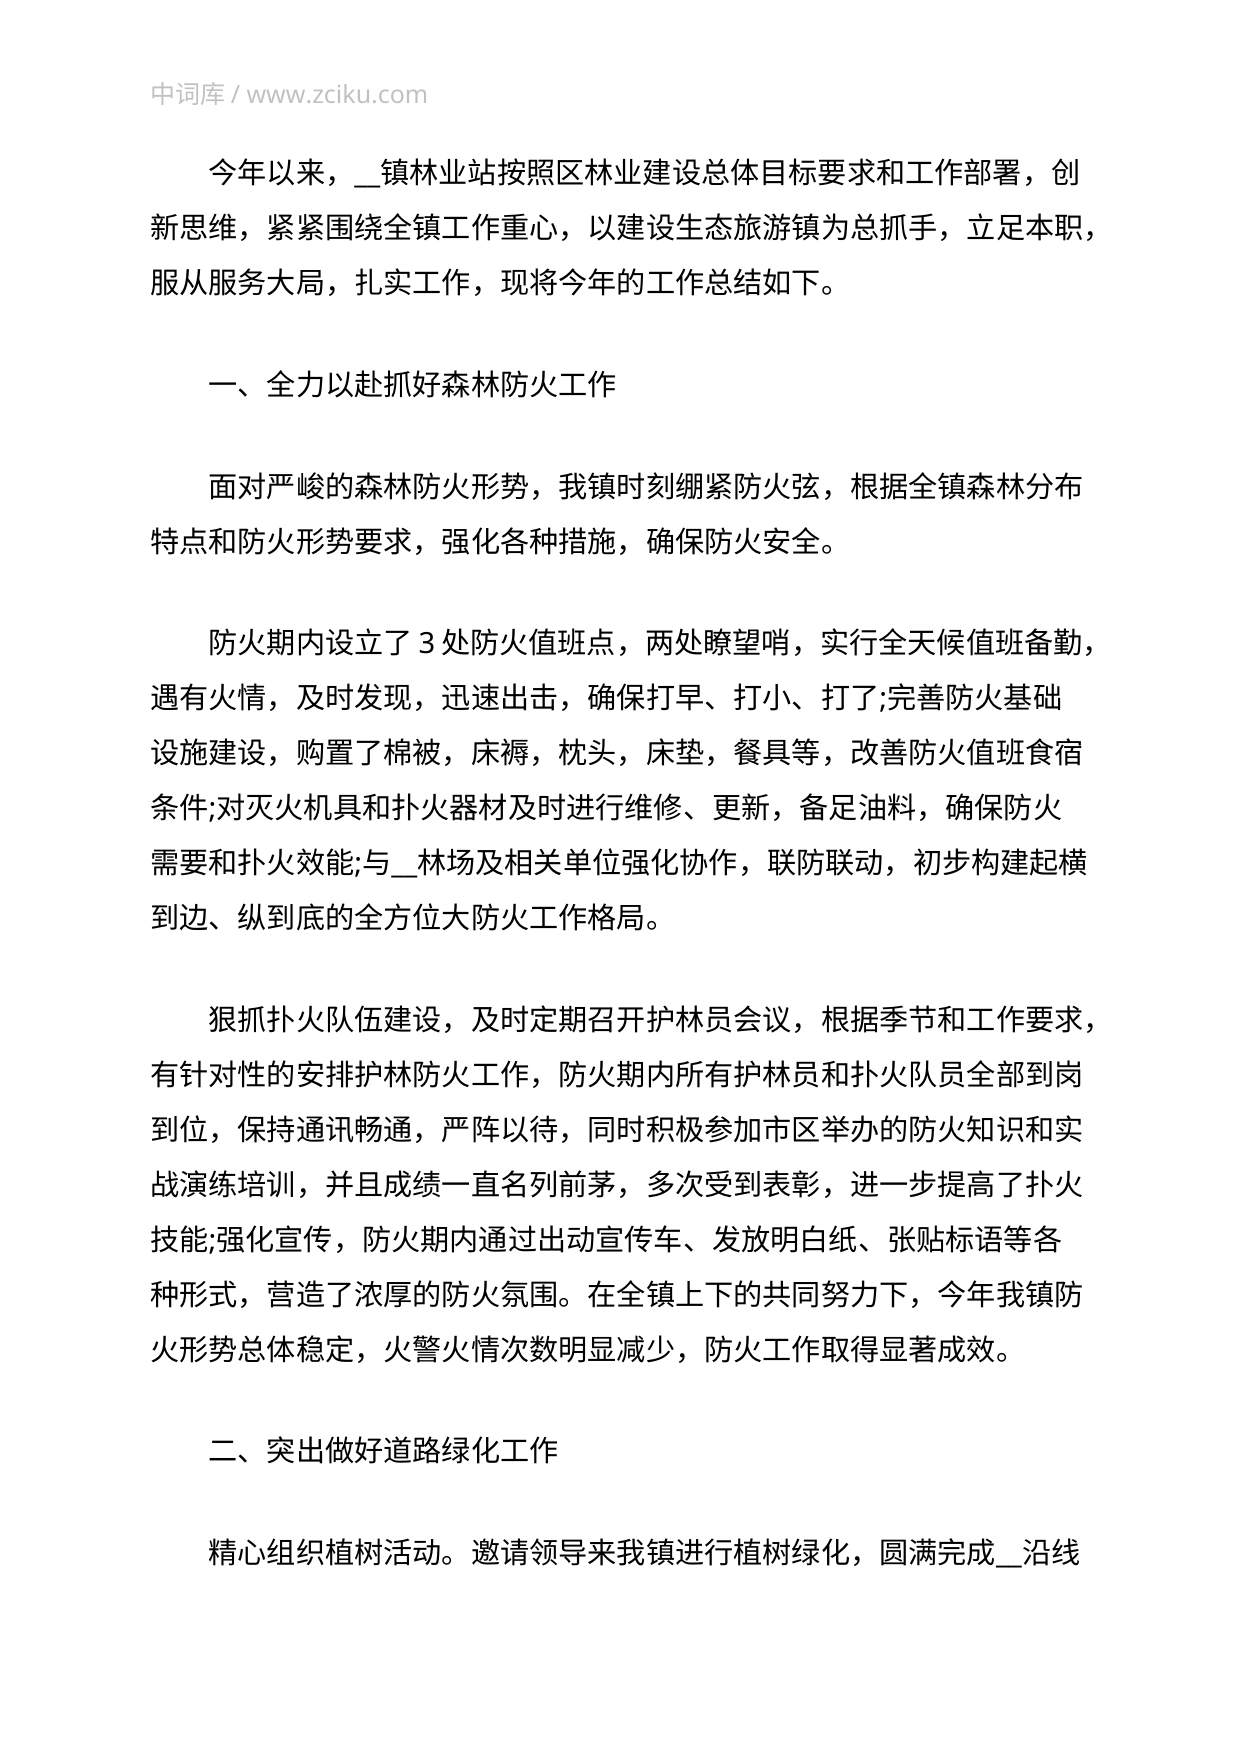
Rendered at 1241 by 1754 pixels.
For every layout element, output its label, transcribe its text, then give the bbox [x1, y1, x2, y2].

text 面对严峻的森林防火形势，我镇时刻绷紧防火弦，根据全镇森林分布特点和防火形势要求，强化各种措施，确保防火安全。 [150, 463, 1090, 561]
text 二、突出做好道路绿化工作 [150, 1428, 1090, 1470]
text 狠抓扑火队伍建设，及时定期召开护林员会议，根据季节和工作要求，有针对性的安排护林防火工作，防火期内所有护林员和扑火队员全部到岗到位，保持通讯畅通，严阵以待，同时积极参加市区举办的防火知识和实战演练培训，并且成绩一直名列前茅，多次受到表彰，进一步提高了扑火技能;强化宣传，防火期内通过出动宣传车、发放明白纸、张贴标语等各种形式，营造了浓厚的防火氛围。在全镇上下的共同努力下，今年我镇防火形势总体稳定，火警火情次数明显减少，防火工作取得显著成效。 [150, 997, 1090, 1368]
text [150, 1530, 1090, 1572]
text 今年以来，__镇林业站按照区林业建设总体目标要求和工作部署，创新思维，紧紧围绕全镇工作重心，以建设生态旅游镇为总抓手，立足本职，服从服务大局，扎实工作，现将今年的工作总结如下。 [150, 150, 1090, 302]
text 防火期内设立了3处防火值班点，两处瞭望哨，实行全天候值班备勤，遇有火情，及时发现，迅速出击，确保打早、打小、打了;完善防火基础设施建设，购置了棉被，床褥，枕头，床垫，餐具等，改善防火值班食宿条件;对灭火机具和扑火器材及时进行维修、更新，备足油料，确保防火需要和扑火效能;与__林场及相关单位强化协作，联防联动，初步构建起横到边、纵到底的全方位大防火工作格局。 [150, 620, 1090, 937]
text 一、全力以赴抓好森林防火工作 [150, 362, 1090, 404]
